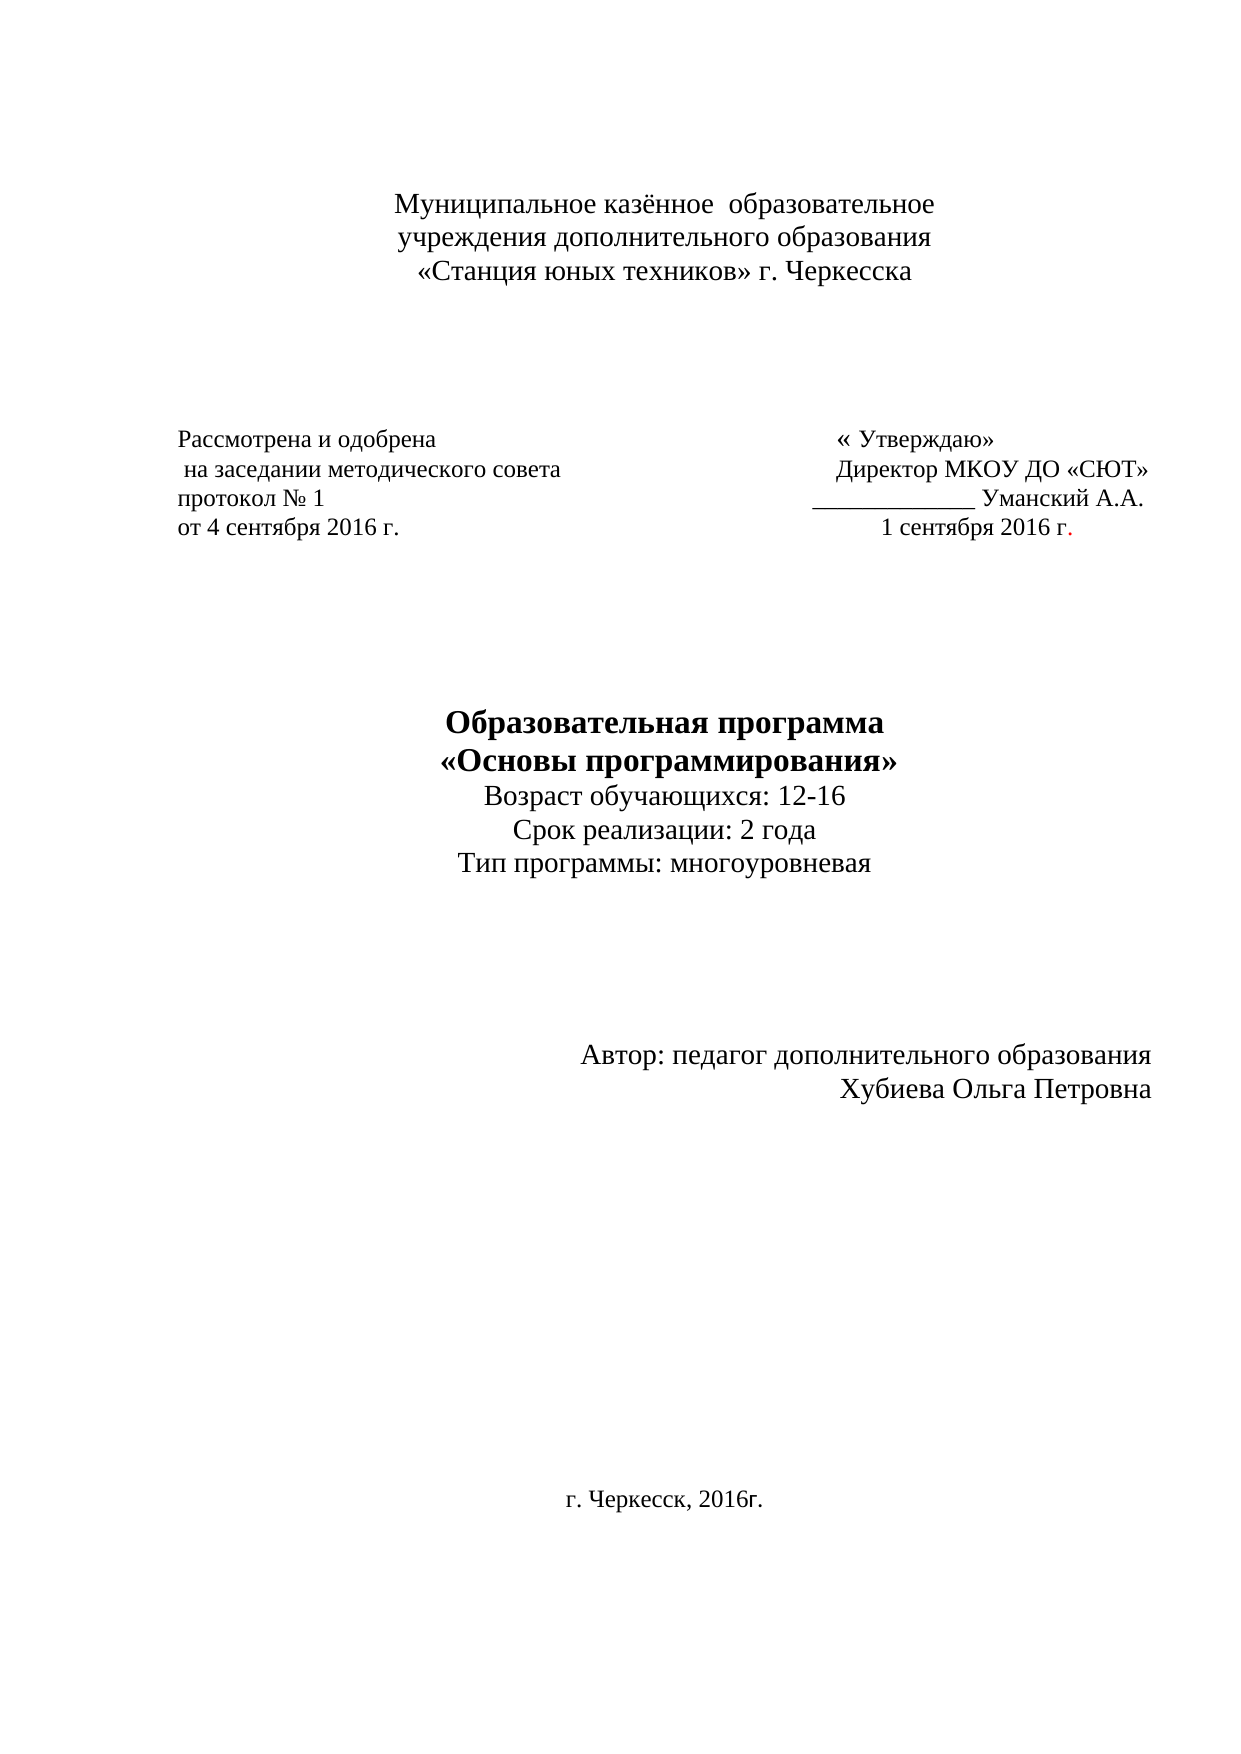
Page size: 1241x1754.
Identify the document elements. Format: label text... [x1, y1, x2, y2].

text Хубиева Ольга Петровна [177, 1071, 1152, 1104]
text Тип программы: многоуровневая [177, 846, 1152, 879]
text Возраст обучающихся: 12-16 [177, 778, 1152, 812]
text «Основы программирования» [177, 740, 1152, 778]
text «Станция юных техников» г. Черкесска [177, 253, 1152, 286]
text Автор: педагог дополнительного образования [177, 1037, 1152, 1071]
text г. Черкесск, 2016г. [177, 1483, 1152, 1514]
text Образовательная программа [177, 702, 1152, 740]
text Муниципальное казённое образовательное [177, 186, 1152, 219]
text учреждения дополнительного образования [177, 219, 1152, 253]
text протокол № 1 _____________ Уманский А.А. [177, 483, 1152, 512]
text на заседании методического совета Директор МКОУ ДО «СЮТ» [177, 454, 1152, 483]
text Срок реализации: 2 года [177, 812, 1152, 846]
text от 4 сентября 2016 г. 1 сентября 2016 г. [177, 512, 1152, 540]
text Рассмотрена и одобрена « Утверждаю» [177, 421, 1152, 454]
